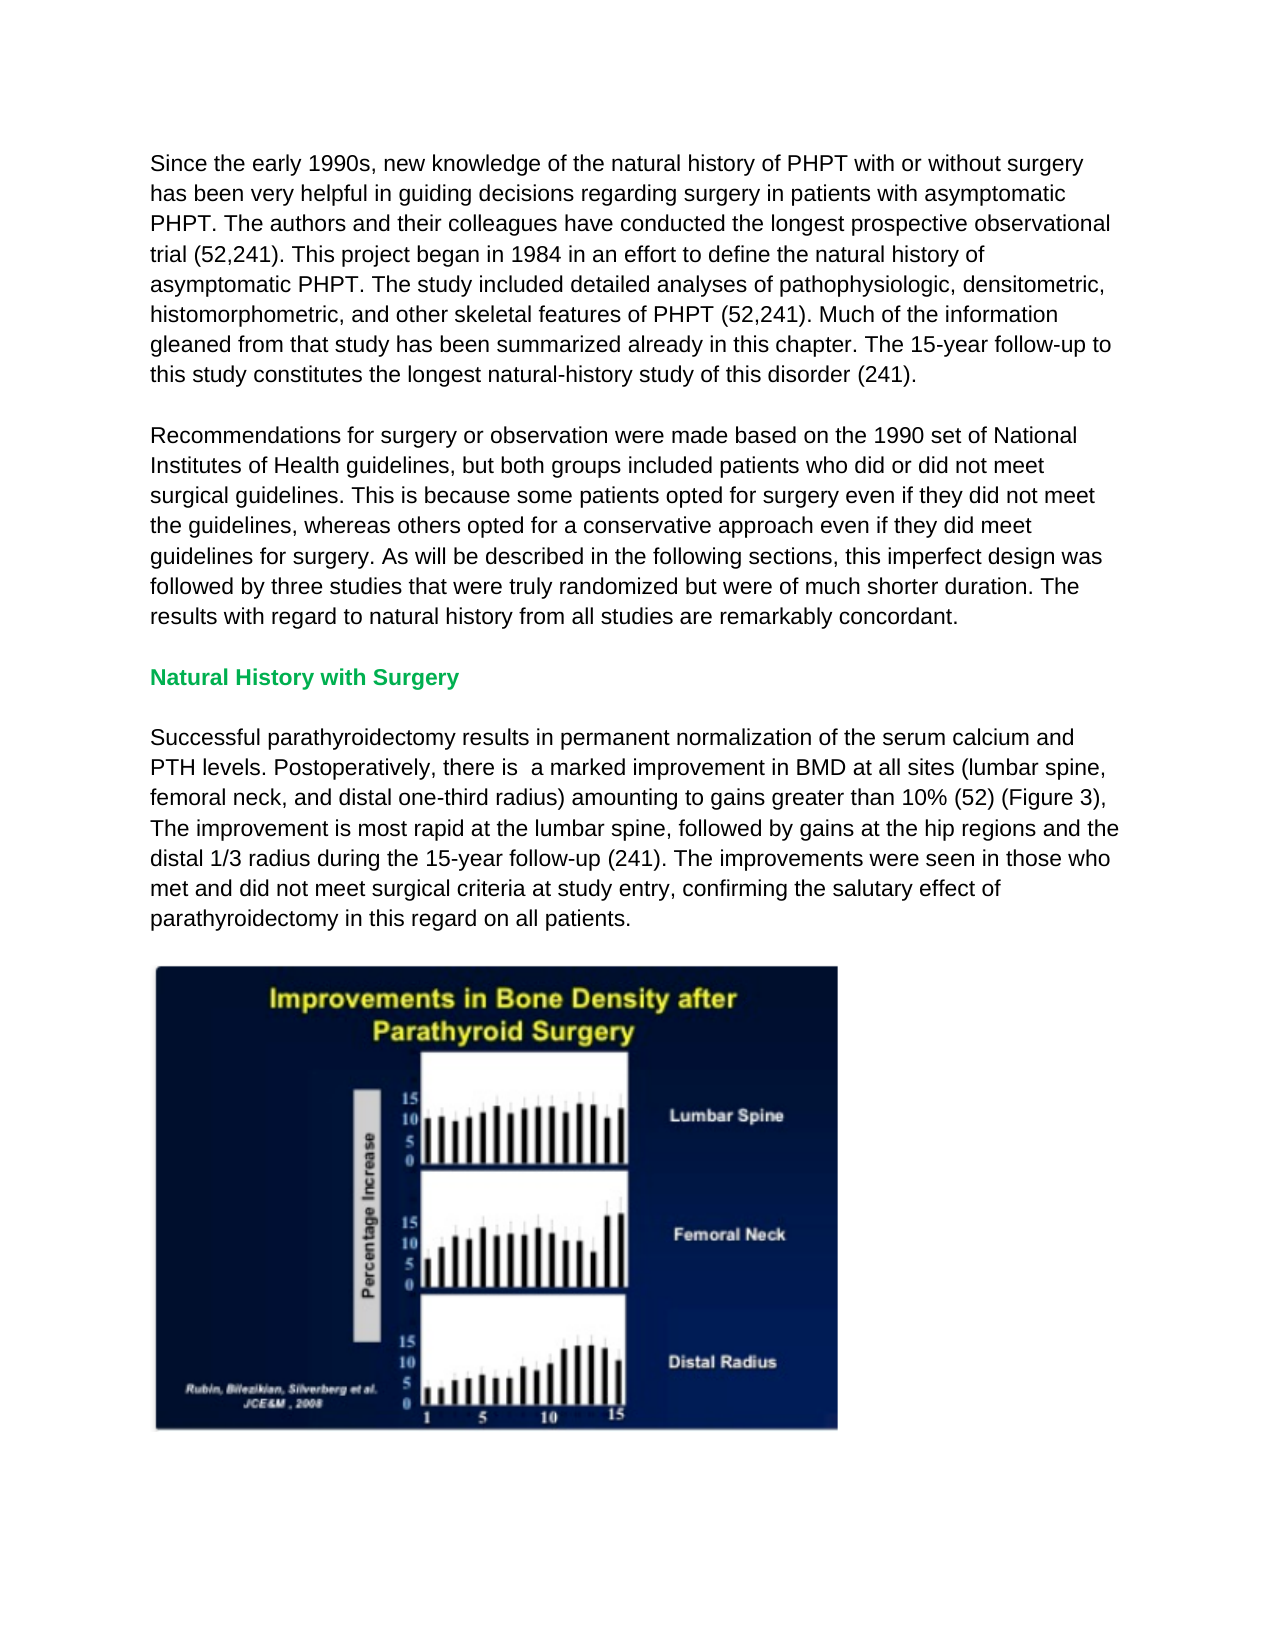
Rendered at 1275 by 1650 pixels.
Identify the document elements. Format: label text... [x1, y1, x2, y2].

picture [150, 965, 838, 1432]
text Recommendations for surgery or observation were made based on the 1990 set of National Institutes of Health guidelines, but both groups included patients who did or did not meet surgical guidelines. This is because some patients opted for surgery even if they did not meet the guidelines, whereas others opted for a conservative approach even if they did meet guidelines for surgery. As will be described in the following sections, this imperfect design was followed by three studies that were truly randomized but were of much shorter duration. The results with regard to natural history from all studies are remarkably concordant. [150, 422, 1125, 629]
text Successful parathyroidectomy results in permanent normalization of the serum calcium and PTH levels. Postoperatively, there is a marked improvement in BMD at all sites (lumbar spine, femoral neck, and distal one-third radius) amounting to gains greater than 10% (52) (Figure 3), The improvement is most rapid at the lumbar spine, followed by gains at the hip regions and the distal 1/3 radius during the 15-year follow-up (241). The improvements were seen in those who met and did not meet surgical criteria at study entry, confirming the salutary effect of parathyroidectomy in this regard on all patients. [150, 724, 1125, 932]
text Since the early 1990s, new knowledge of the natural history of PHPT with or without surgery has been very helpful in guiding decisions regarding surgery in patients with asymptomatic PHPT. The authors and their colleagues have conducted the longest prospective observational trial (52,241). This project began in 1984 in an effort to define the natural history of asymptomatic PHPT. The study included detailed analyses of pathophysiologic, densitometric, histomorphometric, and other skeletal features of PHPT (52,241). Much of the information gleaned from that study has been summarized already in this chapter. The 15-year follow-up to this study constitutes the longest natural-history study of this disorder (241). [150, 150, 1125, 388]
subtitle Natural History with Surgery [150, 663, 1125, 690]
